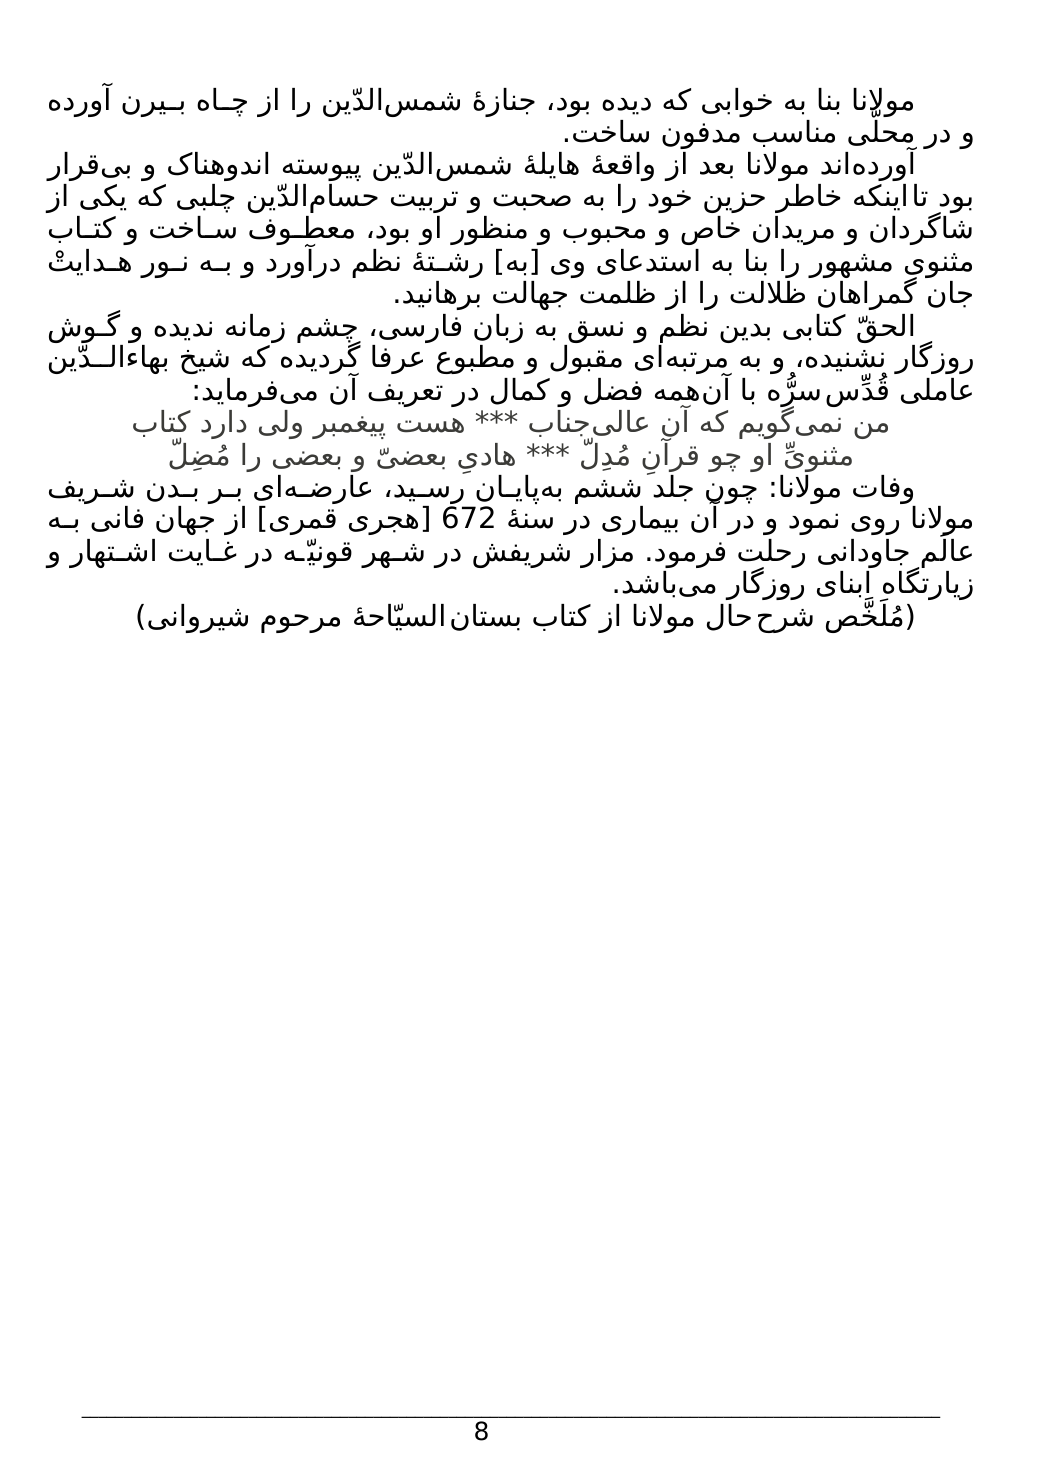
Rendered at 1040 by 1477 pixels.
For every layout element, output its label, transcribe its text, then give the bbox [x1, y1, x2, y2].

text آورده‌اند مولانا بعد از واقعۀ هایلۀ شمس‌الد‌ّین پیوسته اندوهناک و بی‌قرار بود تا اینکه خاطر حزین خود را به صحبت و تربیت حسام‌الد‌ّین چلبی که یکی از شاگردان و مریدان خاص و محبوب و منظور او بود، معطوف ساخت و کتاب مثنوی مشهور را بنا به استدعای وی [به] رشتۀ نظم در‌آورد و به نور هدایتْ جان گمراهان ظلالت را از ظلمت جهالت برهانید. [47, 149, 975, 310]
text (مُلَخَّص شرح حال مولانا از کتاب بستان السیّاحۀ مرحوم شیروانی) [47, 600, 975, 633]
text وفات مولانا: چون جلد ششم به‌پایان رسید، عارضه‌ای بر بدن شریف مولانا روی نمود و در آن بیماری در سنۀ 672 [هجری قمری] از جهان فانی به عالَم جاودانی رحلت فرمود. مزار شریفش در شهر قونیّه در غایت اشتهار و زیارتگاه ابنای روزگار می‌باشد. [47, 471, 975, 600]
text مثنویِّ او چو قرآنِ مُدِلّ *** هادیِ بعضیّ و بعضی را مُضِلّ [47, 439, 975, 471]
text الحقّ کتابی بدین نظم و نسق به زبان فارسی، چشم زمانه ندیده و گوش روزگار نشنیده، و به مرتبه‌ای مقبول و مطبوع عرفا گردیده که شیخ بهاءالدّین عاملی قُد‌ِّس سرُّه با آن‌همه فضل و کمال در تعریف آن می‌فرماید: [47, 310, 975, 407]
text من نمی‌گویم که آن عالی‌جناب *** هست پیغمبر ولی دارد کتاب [47, 407, 975, 439]
text مولانا بنا به خوابی که دیده بود، جنازۀ شمس‌الد‌ّین را از چاه بیرن آورده و در محلّی مناسب مدفون ساخت. [47, 84, 975, 149]
